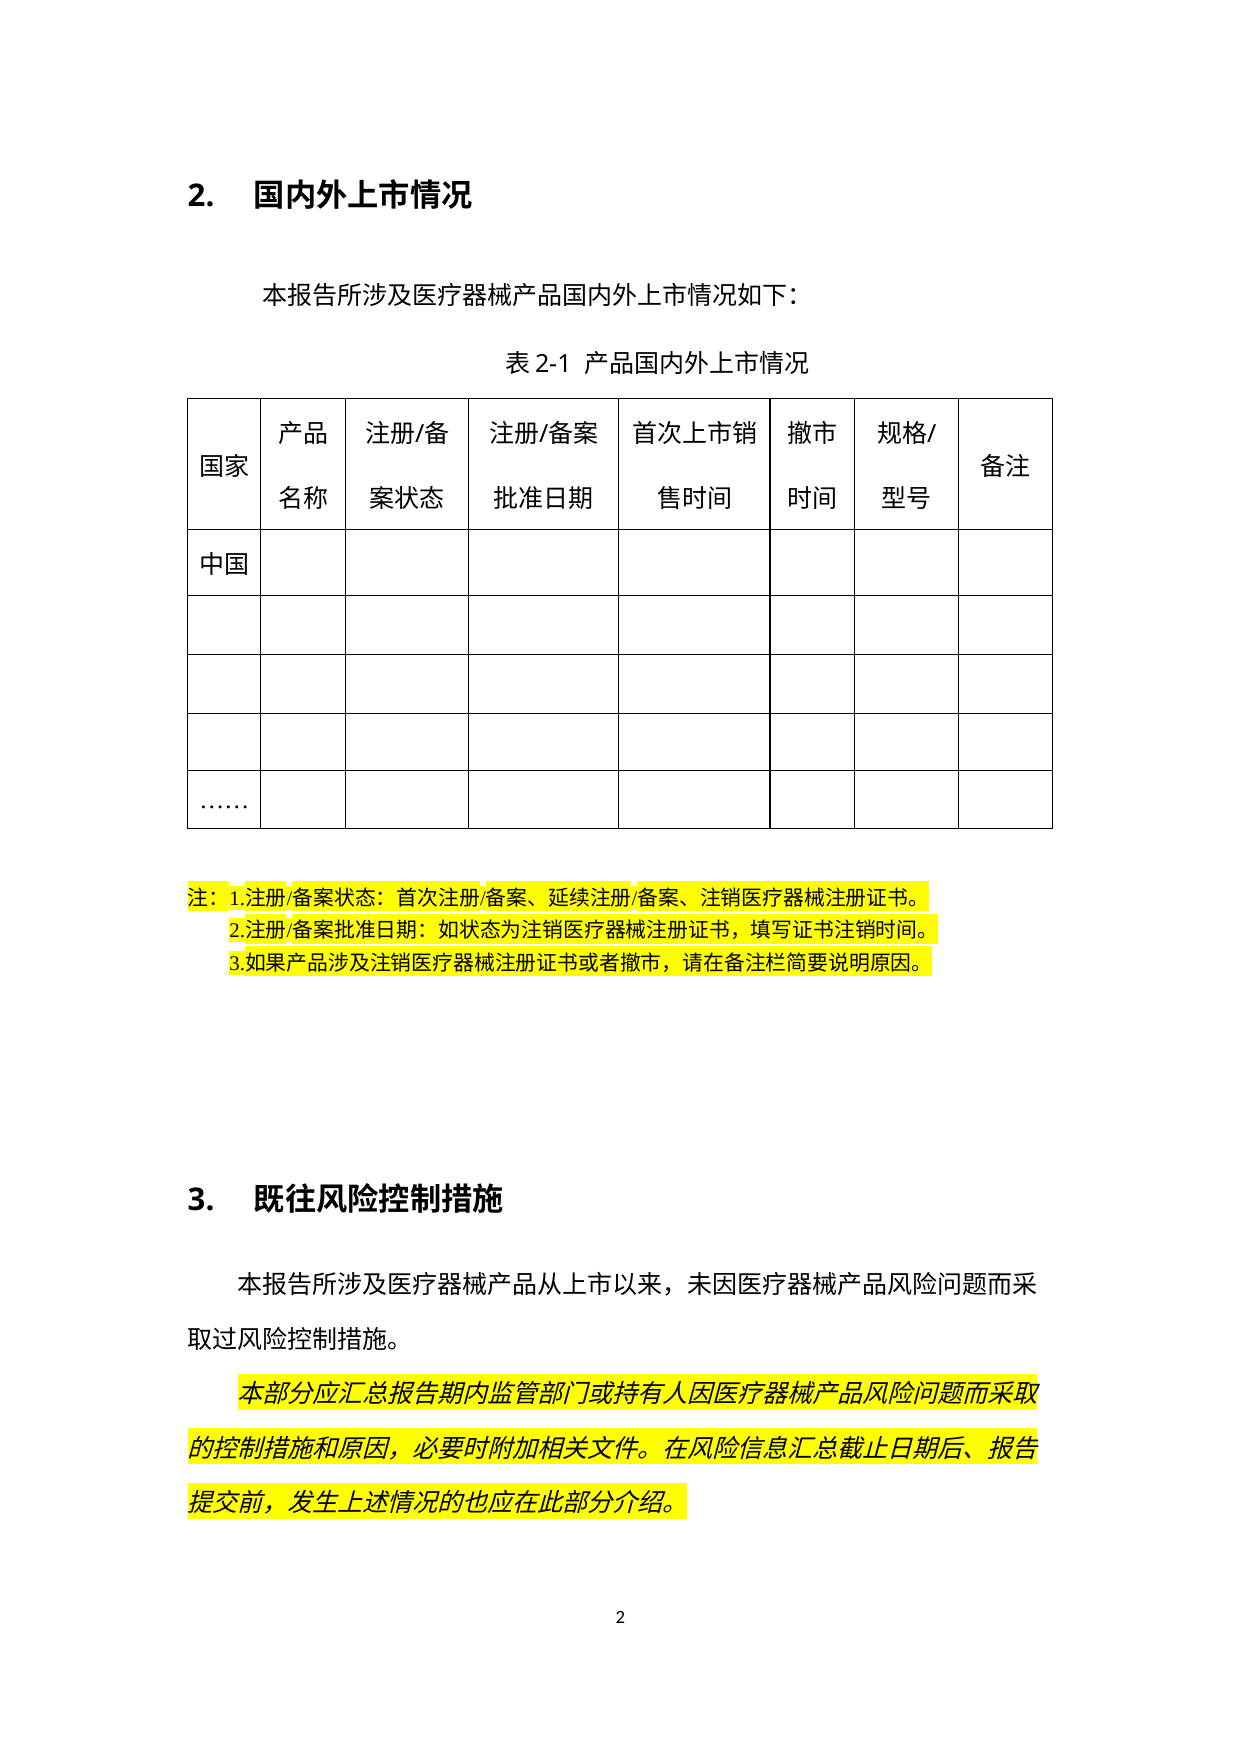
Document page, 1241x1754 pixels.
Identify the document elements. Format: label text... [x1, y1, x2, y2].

subtitle 既往风险控制措施 [187, 1166, 1031, 1231]
table_cell [855, 771, 958, 828]
table_cell [771, 530, 854, 595]
table_cell [959, 655, 1052, 713]
table_cell [855, 530, 958, 595]
table_cell [771, 596, 854, 653]
table_cell 中国 [188, 530, 260, 595]
table_cell [346, 655, 468, 713]
table_cell [188, 655, 260, 713]
table_header 规格/型号 [855, 399, 958, 529]
table_header 撤市时间 [771, 399, 854, 529]
table_cell [855, 714, 958, 770]
table_cell [959, 530, 1052, 595]
table_cell [261, 596, 345, 653]
subtitle 国内外上市情况 [187, 162, 1031, 227]
table_cell [619, 655, 769, 713]
table_cell [261, 655, 345, 713]
table_cell [959, 714, 1052, 770]
table_cell …… [188, 771, 260, 828]
table_cell [959, 596, 1052, 653]
table_cell [619, 596, 769, 653]
text 本部分应汇总报告期内监管部门或持有人因医疗器械产品风险问题而采取的控制措施和原因，必要时附加相关文件。在风险信息汇总截止日期后、报告提交前，发生上述情况的也应在此部分介绍。 [187, 1374, 1053, 1519]
table_cell [469, 655, 618, 713]
table_cell [346, 771, 468, 828]
table_cell [619, 714, 769, 770]
table_header 注册/备案批准日期 [469, 399, 618, 529]
text 2.注册/备案批准日期：如状态为注销医疗器械注册证书，填写证书注销时间。 [187, 912, 1053, 945]
table_cell [855, 655, 958, 713]
table_cell [771, 771, 854, 828]
table_cell [261, 714, 345, 770]
text 注：1.注册/备案状态：首次注册/备案、延续注册/备案、注销医疗器械注册证书。 [187, 880, 1053, 912]
table_cell [469, 596, 618, 653]
table_cell [188, 714, 260, 770]
table_header 注册/备案状态 [346, 399, 468, 529]
table_header 备注 [959, 399, 1052, 529]
table_cell [469, 714, 618, 770]
list 本报告所涉及医疗器械产品国内外上市情况如下： [262, 261, 1053, 326]
table_cell [346, 596, 468, 653]
table_cell [771, 714, 854, 770]
table_header 首次上市销售时间 [619, 399, 769, 529]
table_cell [771, 655, 854, 713]
table_cell [619, 530, 769, 595]
table_cell [346, 714, 468, 770]
text 3.如果产品涉及注销医疗器械注册证书或者撤市，请在备注栏简要说明原因。 [187, 945, 1053, 977]
text 表2-1 产品国内外上市情况 [292, 344, 1053, 380]
table_cell [959, 771, 1052, 828]
table_header 产品名称 [261, 399, 345, 529]
table_cell [855, 596, 958, 653]
table_cell [469, 771, 618, 828]
table_header 国家 [188, 399, 260, 529]
table_cell [619, 771, 769, 828]
table_cell [188, 596, 260, 653]
table_cell [469, 530, 618, 595]
table_cell [261, 530, 345, 595]
table_cell [261, 771, 345, 828]
table_cell [346, 530, 468, 595]
text 本报告所涉及医疗器械产品从上市以来，未因医疗器械产品风险问题而采取过风险控制措施。 [187, 1265, 1053, 1356]
